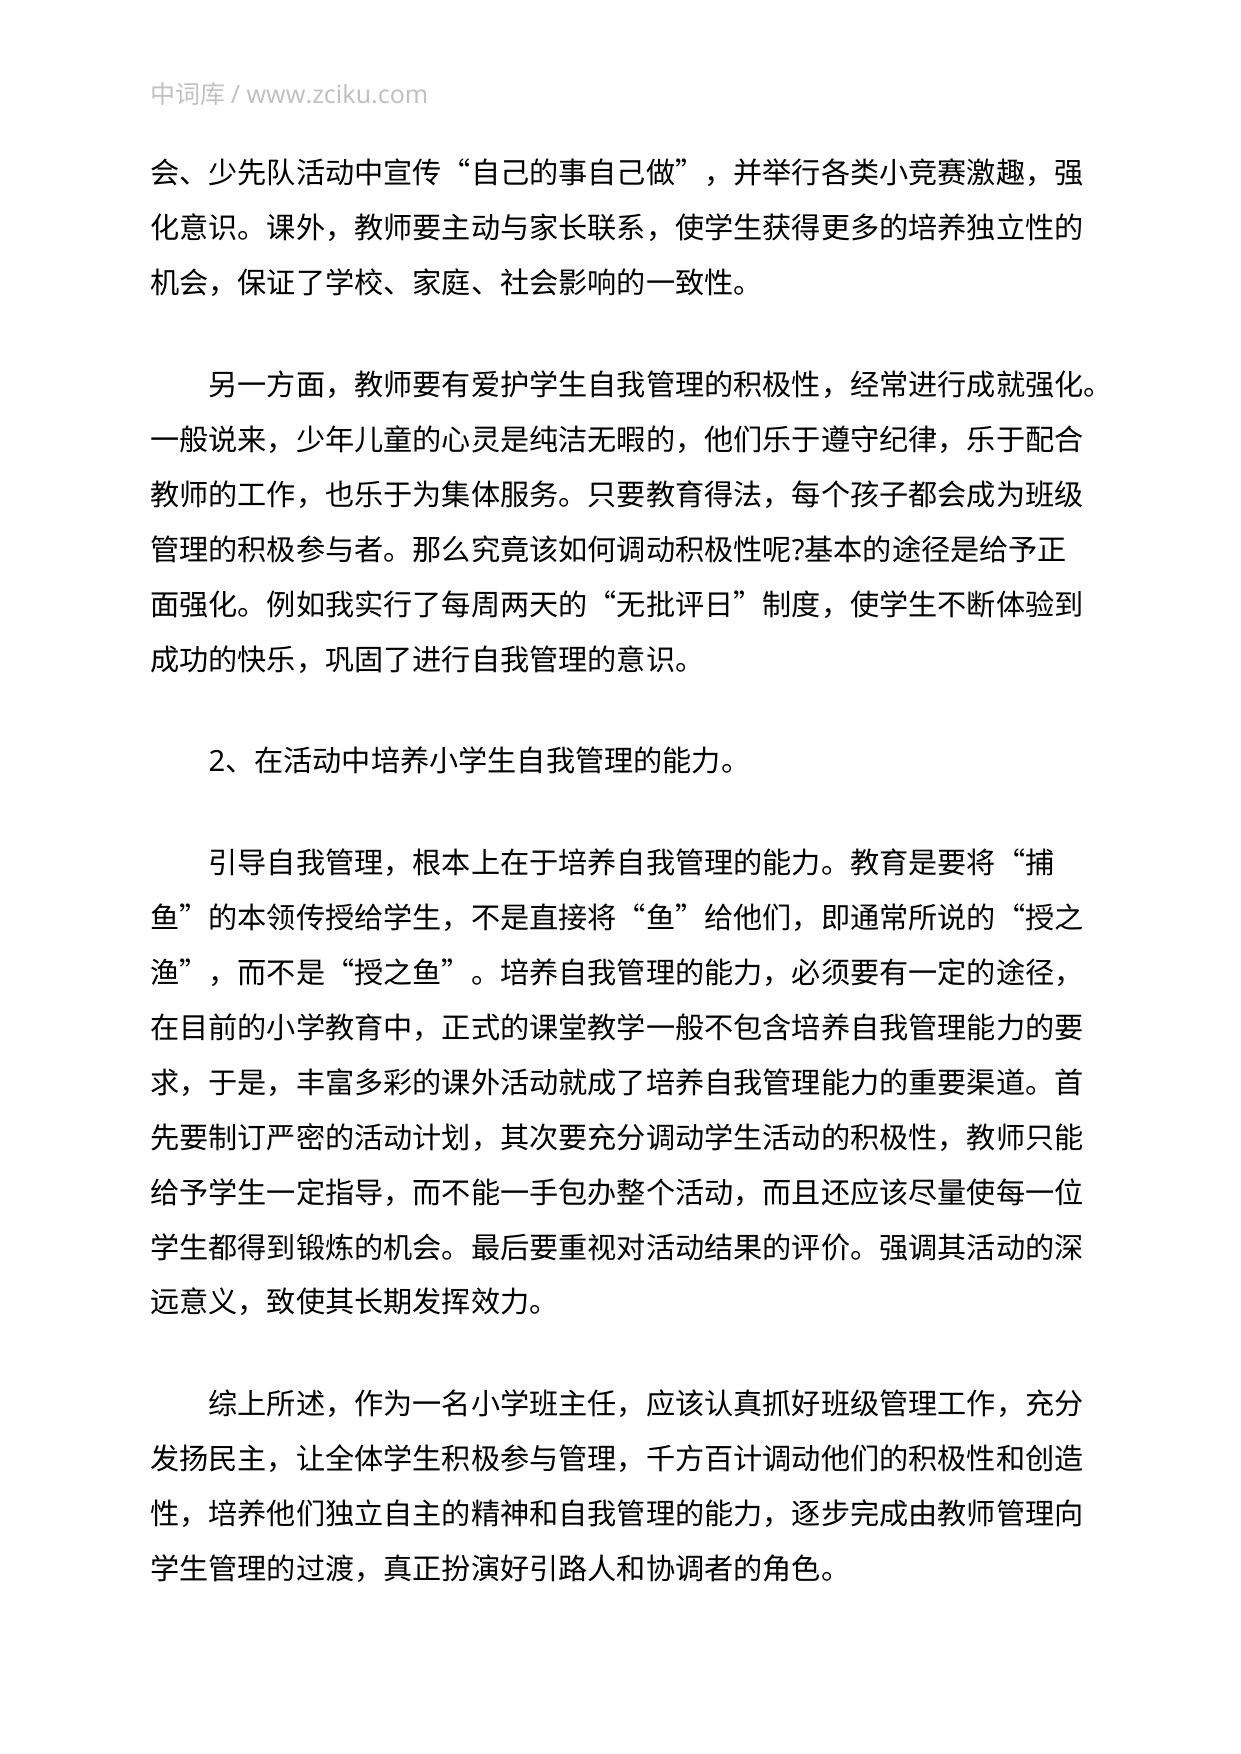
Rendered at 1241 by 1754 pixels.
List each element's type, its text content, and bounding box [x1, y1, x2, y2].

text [150, 150, 1090, 302]
text 另一方面，教师要有爱护学生自我管理的积极性，经常进行成就强化。一般说来，少年儿童的心灵是纯洁无暇的，他们乐于遵守纪律，乐于配合教师的工作，也乐于为集体服务。只要教育得法，每个孩子都会成为班级管理的积极参与者。那么究竟该如何调动积极性呢?基本的途径是给予正面强化。例如我实行了每周两天的“无批评日”制度，使学生不断体验到成功的快乐，巩固了进行自我管理的意识。 [150, 362, 1090, 678]
text 引导自我管理，根本上在于培养自我管理的能力。教育是要将“捕鱼”的本领传授给学生，不是直接将“鱼”给他们，即通常所说的“授之渔”，而不是“授之鱼”。培养自我管理的能力，必须要有一定的途径，在目前的小学教育中，正式的课堂教学一般不包含培养自我管理能力的要求，于是，丰富多彩的课外活动就成了培养自我管理能力的重要渠道。首先要制订严密的活动计划，其次要充分调动学生活动的积极性，教师只能给予学生一定指导，而不能一手包办整个活动，而且还应该尽量使每一位学生都得到锻炼的机会。最后要重视对活动结果的评价。强调其活动的深远意义，致使其长期发挥效力。 [150, 840, 1090, 1321]
text 综上所述，作为一名小学班主任，应该认真抓好班级管理工作，充分发扬民主，让全体学生积极参与管理，千方百计调动他们的积极性和创造性，培养他们独立自主的精神和自我管理的能力，逐步完成由教师管理向学生管理的过渡，真正扮演好引路人和协调者的角色。 [150, 1381, 1090, 1588]
text 2、在活动中培养小学生自我管理的能力。 [150, 738, 1090, 780]
